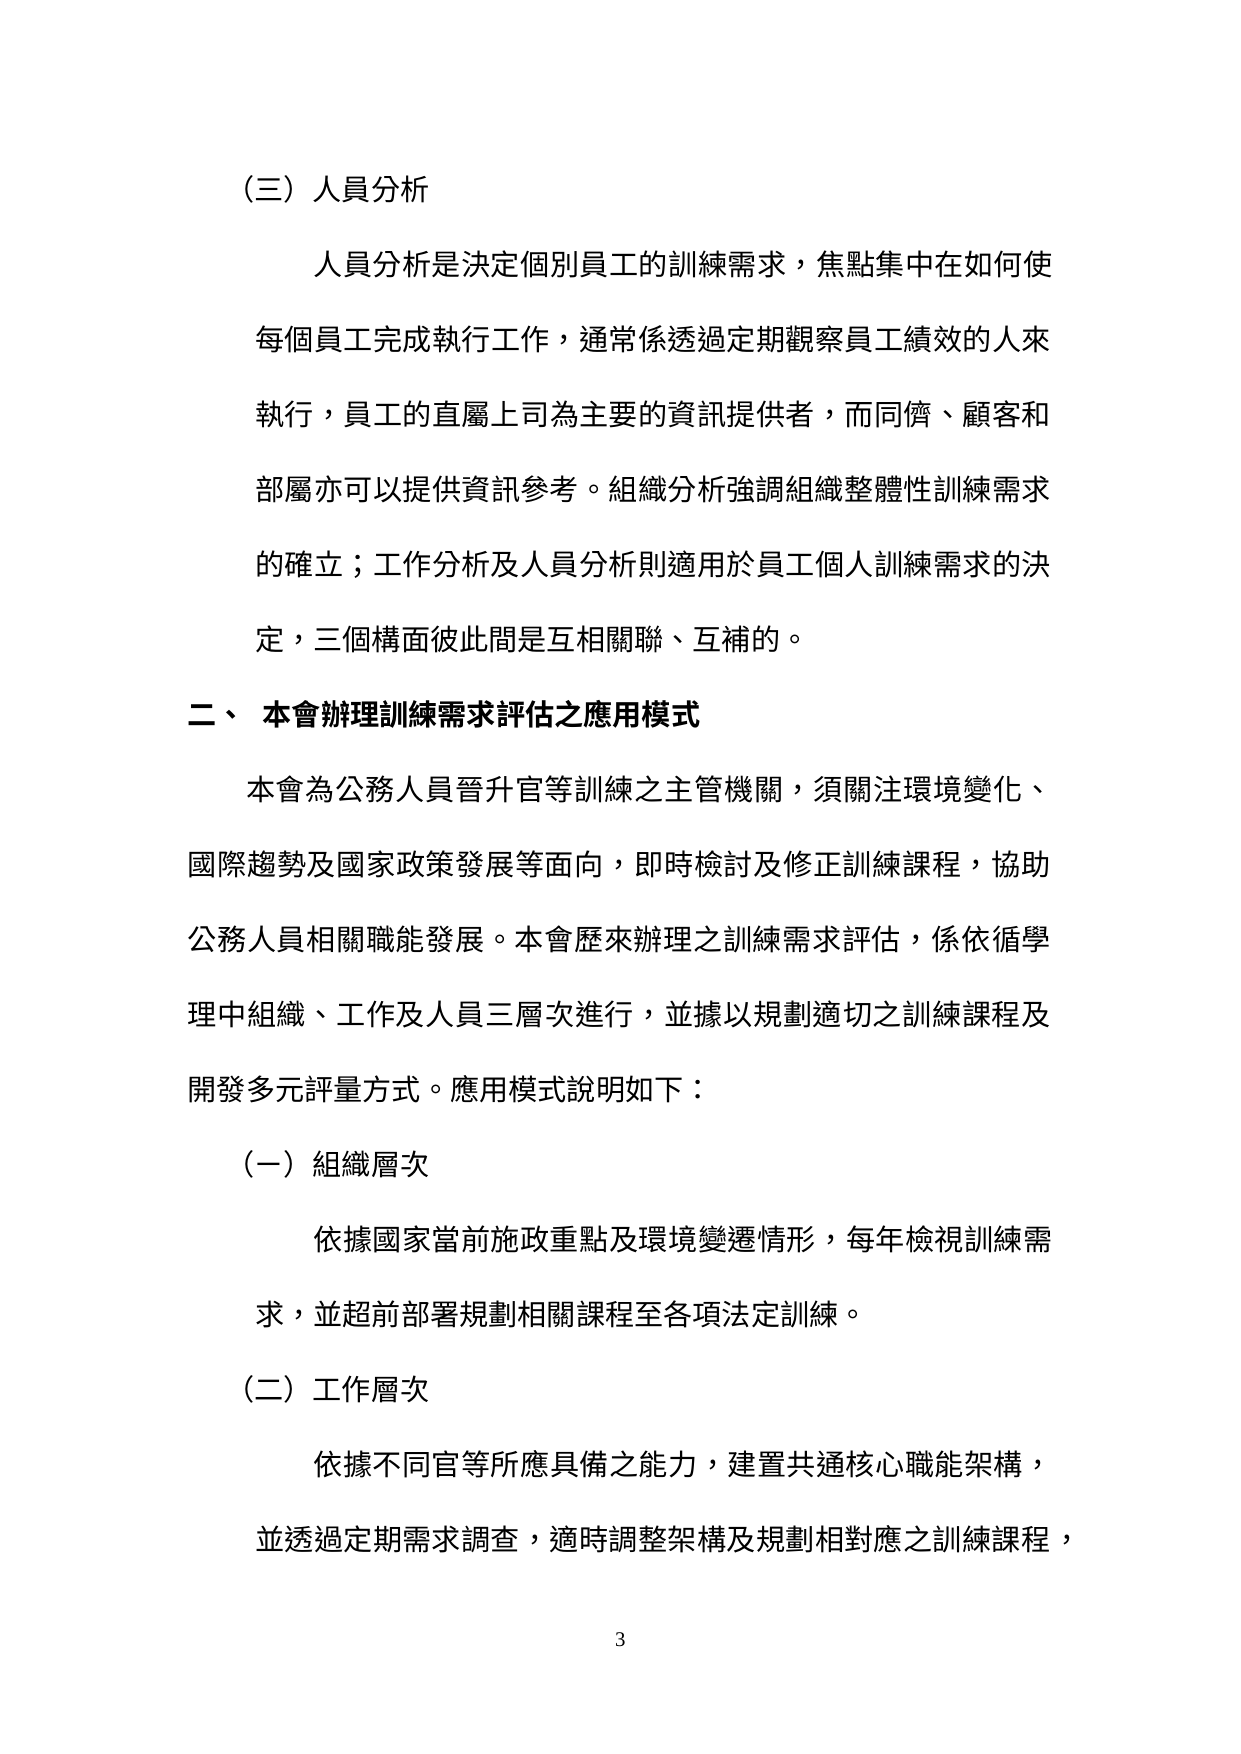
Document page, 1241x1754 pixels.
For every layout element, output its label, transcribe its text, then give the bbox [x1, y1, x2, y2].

text 本會為公務人員晉升官等訓練之主管機關，須關注環境變化、國際趨勢及國家政策發展等面向，即時檢討及修正訓練課程，協助公務人員相關職能發展。本會歷來辦理之訓練需求評估，係依循學理中組織、工作及人員三層次進行，並據以規劃適切之訓練課程及開發多元評量方式。應用模式說明如下： [187, 750, 1053, 1125]
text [255, 1425, 1053, 1575]
text （三）人員分析 [225, 150, 1053, 225]
text （ㄧ）組織層次 [225, 1125, 1053, 1200]
text 人員分析是決定個別員工的訓練需求，焦點集中在如何使每個員工完成執行工作，通常係透過定期觀察員工績效的人來執行，員工的直屬上司為主要的資訊提供者，而同儕、顧客和部屬亦可以提供資訊參考。組織分析強調組織整體性訓練需求的確立；工作分析及人員分析則適用於員工個人訓練需求的決定，三個構面彼此間是互相關聯、互補的。 [255, 225, 1053, 675]
text 依據國家當前施政重點及環境變遷情形，每年檢視訓練需求，並超前部署規劃相關課程至各項法定訓練。 [255, 1200, 1053, 1350]
text （二）工作層次 [225, 1350, 1053, 1425]
list 本會辦理訓練需求評估之應用模式 [187, 675, 1053, 750]
